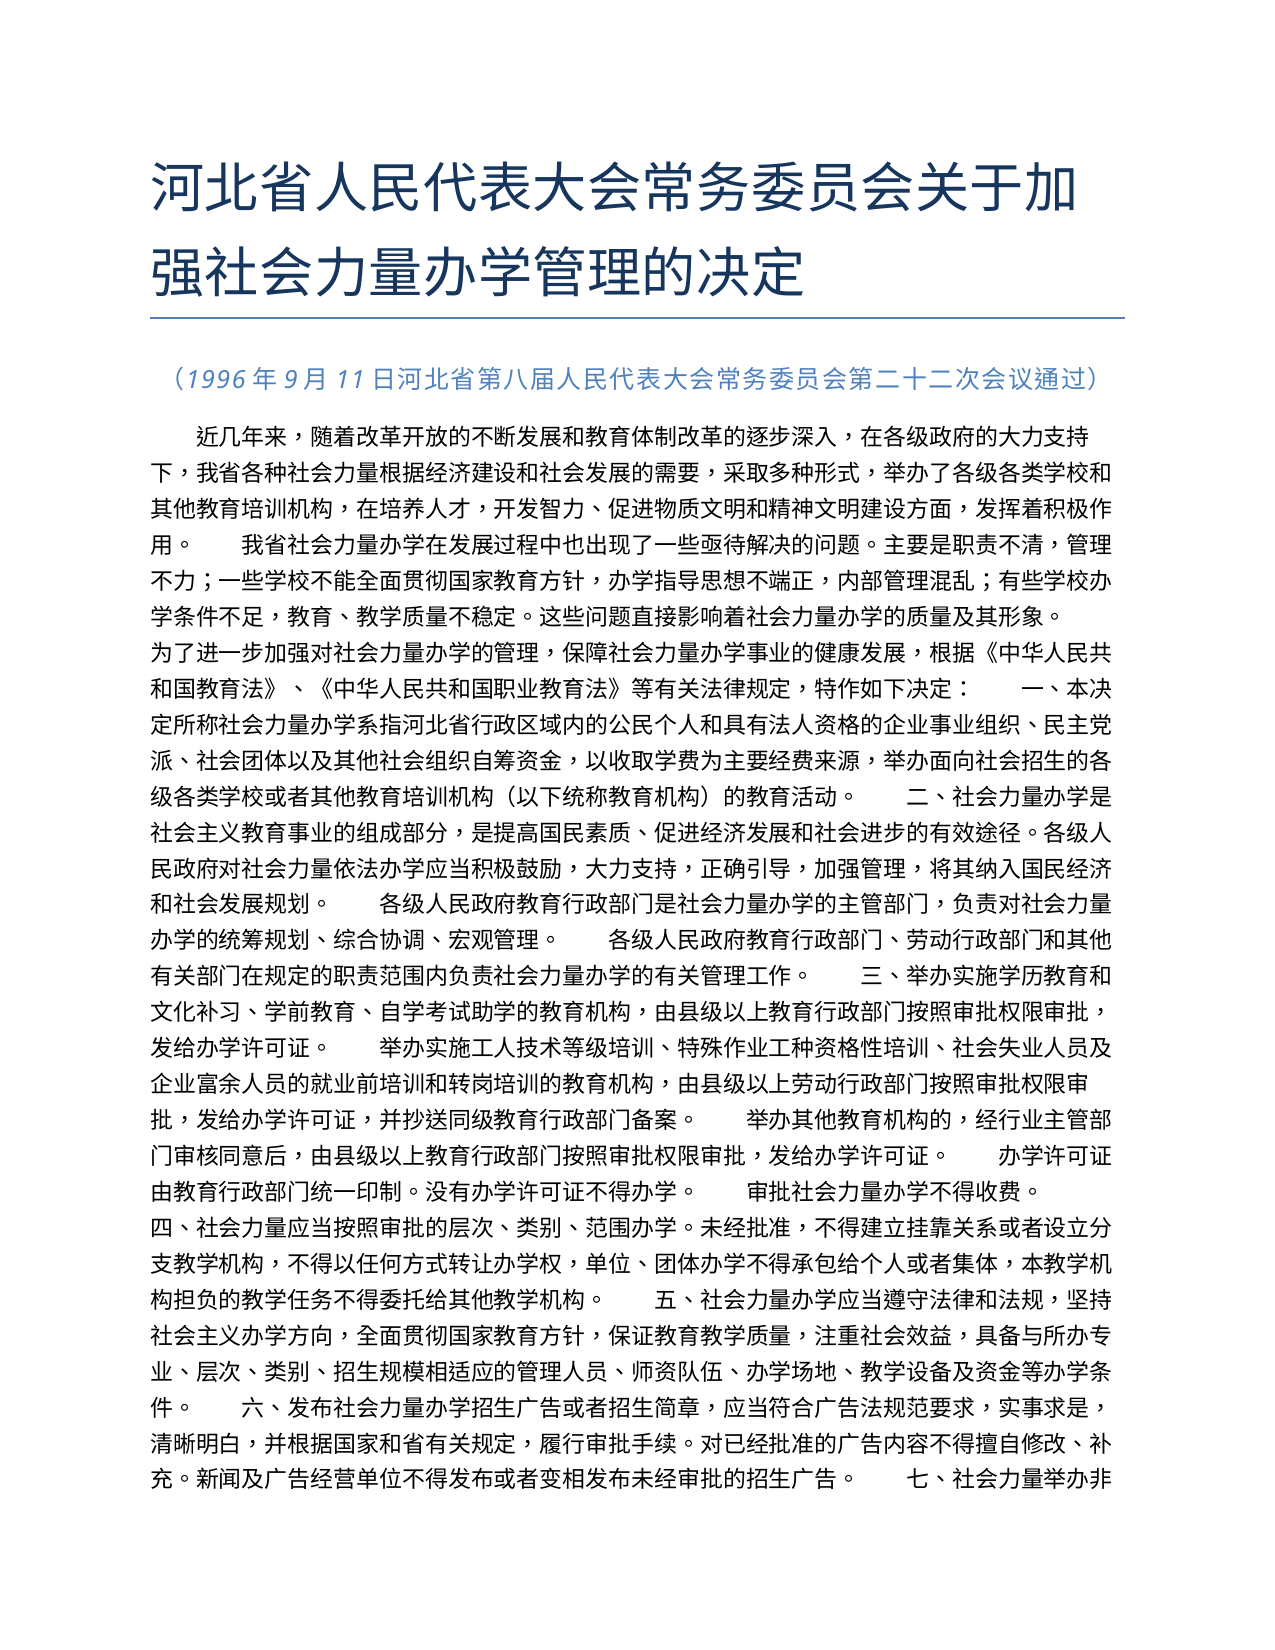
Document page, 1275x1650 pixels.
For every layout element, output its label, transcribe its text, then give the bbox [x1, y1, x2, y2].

subtitle （1996年9月11日河北省第八届人民代表大会常务委员会第二十二次会议通过） [159, 361, 1125, 395]
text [150, 421, 1125, 1495]
title 河北省人民代表大会常务委员会关于加强社会力量办学管理的决定 [150, 150, 1125, 317]
